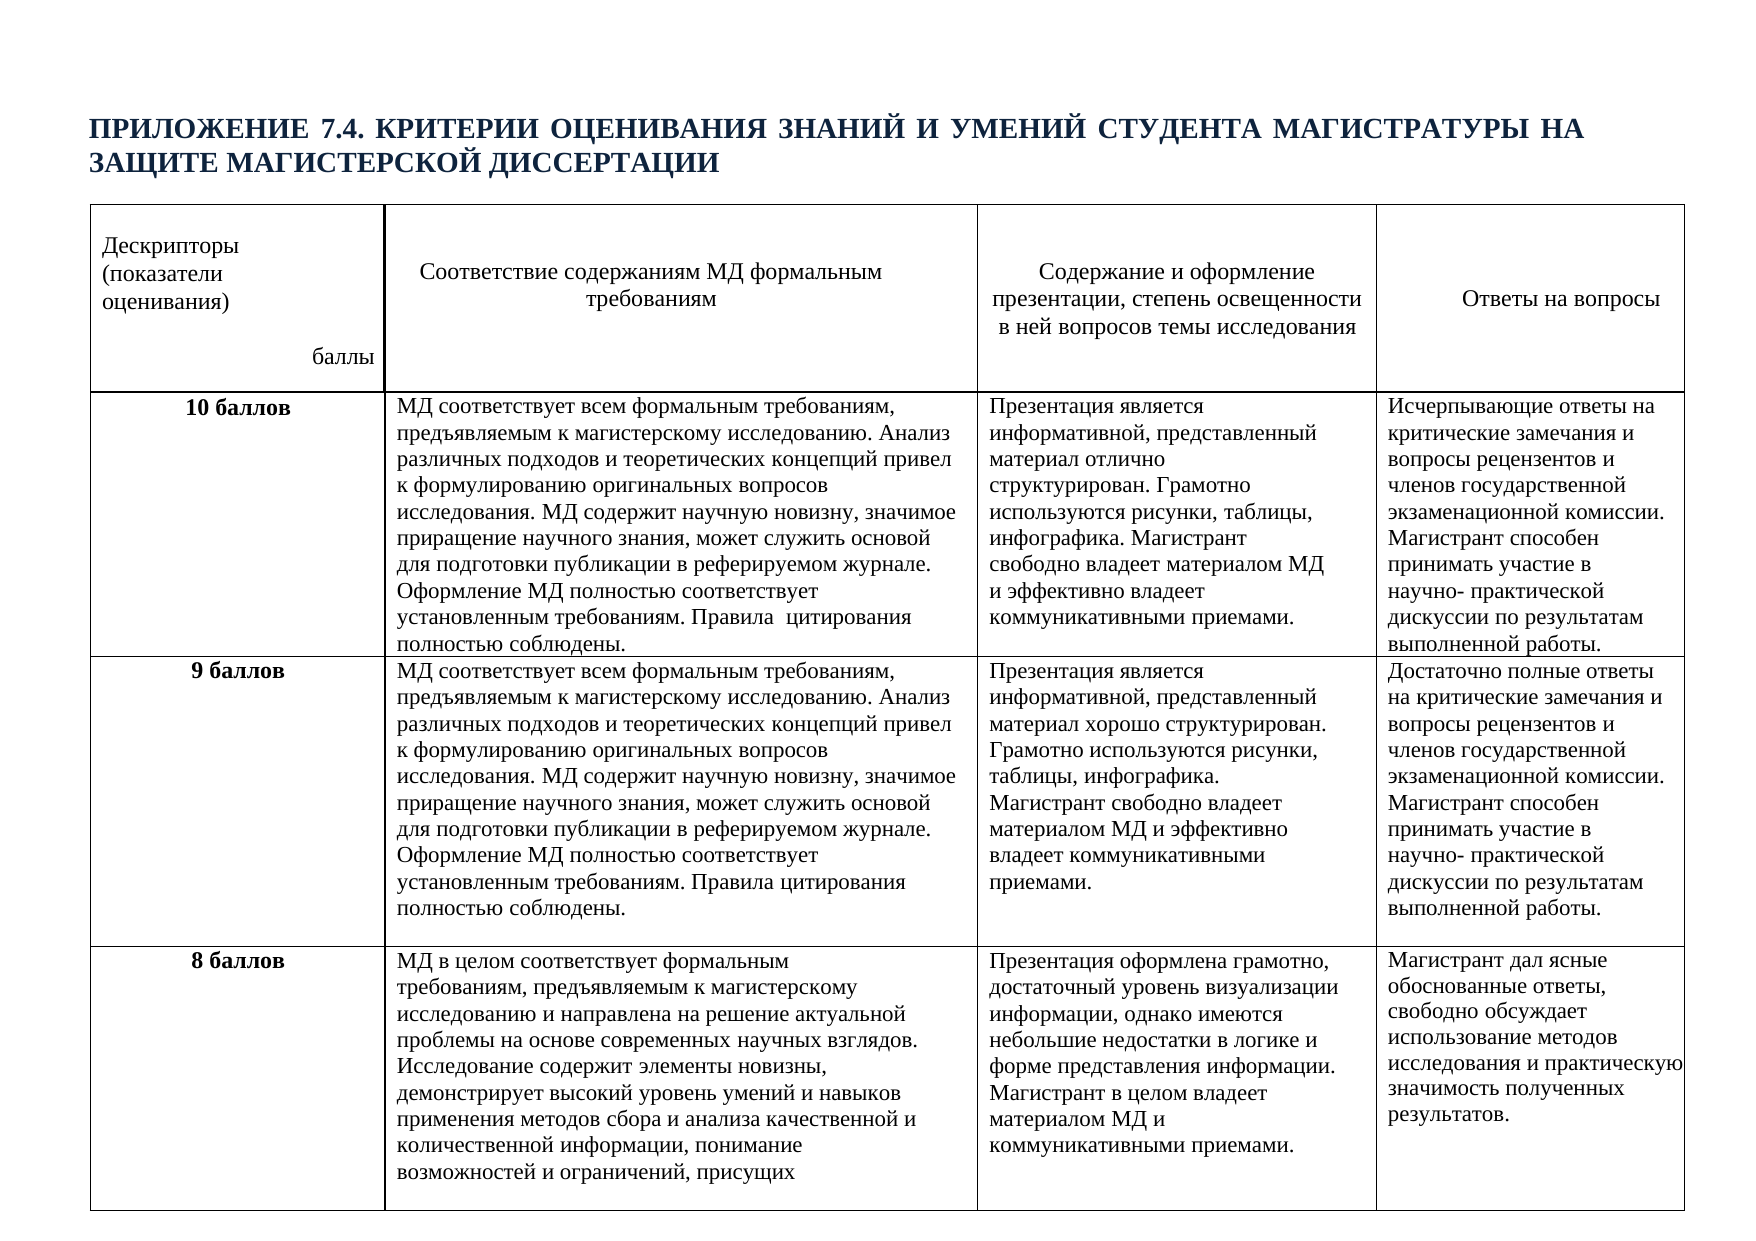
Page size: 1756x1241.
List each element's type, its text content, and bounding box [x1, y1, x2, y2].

table_cell 8 баллов [91, 947, 384, 1210]
table_header Ответы на вопросы [1377, 205, 1684, 391]
table_header Содержание и оформление презентации, степень освещенности в ней вопросов темы исследования [978, 205, 1376, 391]
table_cell Достаточно полные ответы на критические замечания и вопросы рецензентов и членов государственной экзаменационной комиссии. Магистрант способен принимать участие в научно- практической дискуссии по результатам выполненной работы. [1377, 657, 1684, 946]
table_cell МД соответствует всем формальным требованиям, предъявляемым к магистерскому исследованию. Анализ различных подходов и теоретических концепций привел к формулированию оригинальных вопросов исследования. МД содержит научную новизну, значимое приращение научного знания, может служить основой для подготовки публикации в реферируемом журнале. Оформление МД полностью соответствует установленным требованиям. Правила цитирования полностью соблюдены. [386, 657, 977, 946]
table_header Дескрипторы (показатели оценивания) баллы [91, 205, 384, 391]
table_header Соответствие содержаниям МД формальным требованиям [386, 205, 977, 391]
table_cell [1377, 947, 1684, 1210]
table_cell 10 баллов [91, 393, 384, 656]
table_cell МД соответствует всем формальным требованиям, предъявляемым к магистерскому исследованию. Анализ различных подходов и теоретических концепций привел к формулированию оригинальных вопросов исследования. МД содержит научную новизну, значимое приращение научного знания, может служить основой для подготовки публикации в реферируемом журнале. Оформление МД полностью соответствует установленным требованиям. Правила цитирования полностью соблюдены. [386, 393, 977, 656]
table_cell Исчерпывающие ответы на критические замечания и вопросы рецензентов и членов государственной экзаменационной комиссии. Магистрант способен принимать участие в научно- практической дискуссии по результатам выполненной работы. [1377, 393, 1684, 656]
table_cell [386, 947, 977, 1210]
table_cell Презентация является информативной, представленный материал хорошо структурирован. Грамотно используются рисунки, таблицы, инфографика. Магистрант свободно владеет материалом МД и эффективно владеет коммуникативными приемами. [978, 657, 1376, 946]
table_cell Презентация является информативной, представленный материал отлично структурирован. Грамотно используются рисунки, таблицы, инфографика. Магистрант свободно владеет материалом МД и эффективно владеет коммуникативными приемами. [978, 393, 1376, 656]
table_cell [978, 947, 1376, 1210]
table_cell 9 баллов [91, 657, 384, 946]
subtitle ПРИЛОЖЕНИЕ 7.4. КРИТЕРИИ ОЦЕНИВАНИЯ ЗНАНИЙ И УМЕНИЙ СТУДЕНТА МАГИСТРАТУРЫ НА ЗАЩИТЕ МАГИСТЕРСКОЙ ДИССЕРТАЦИИ [89, 111, 1711, 178]
